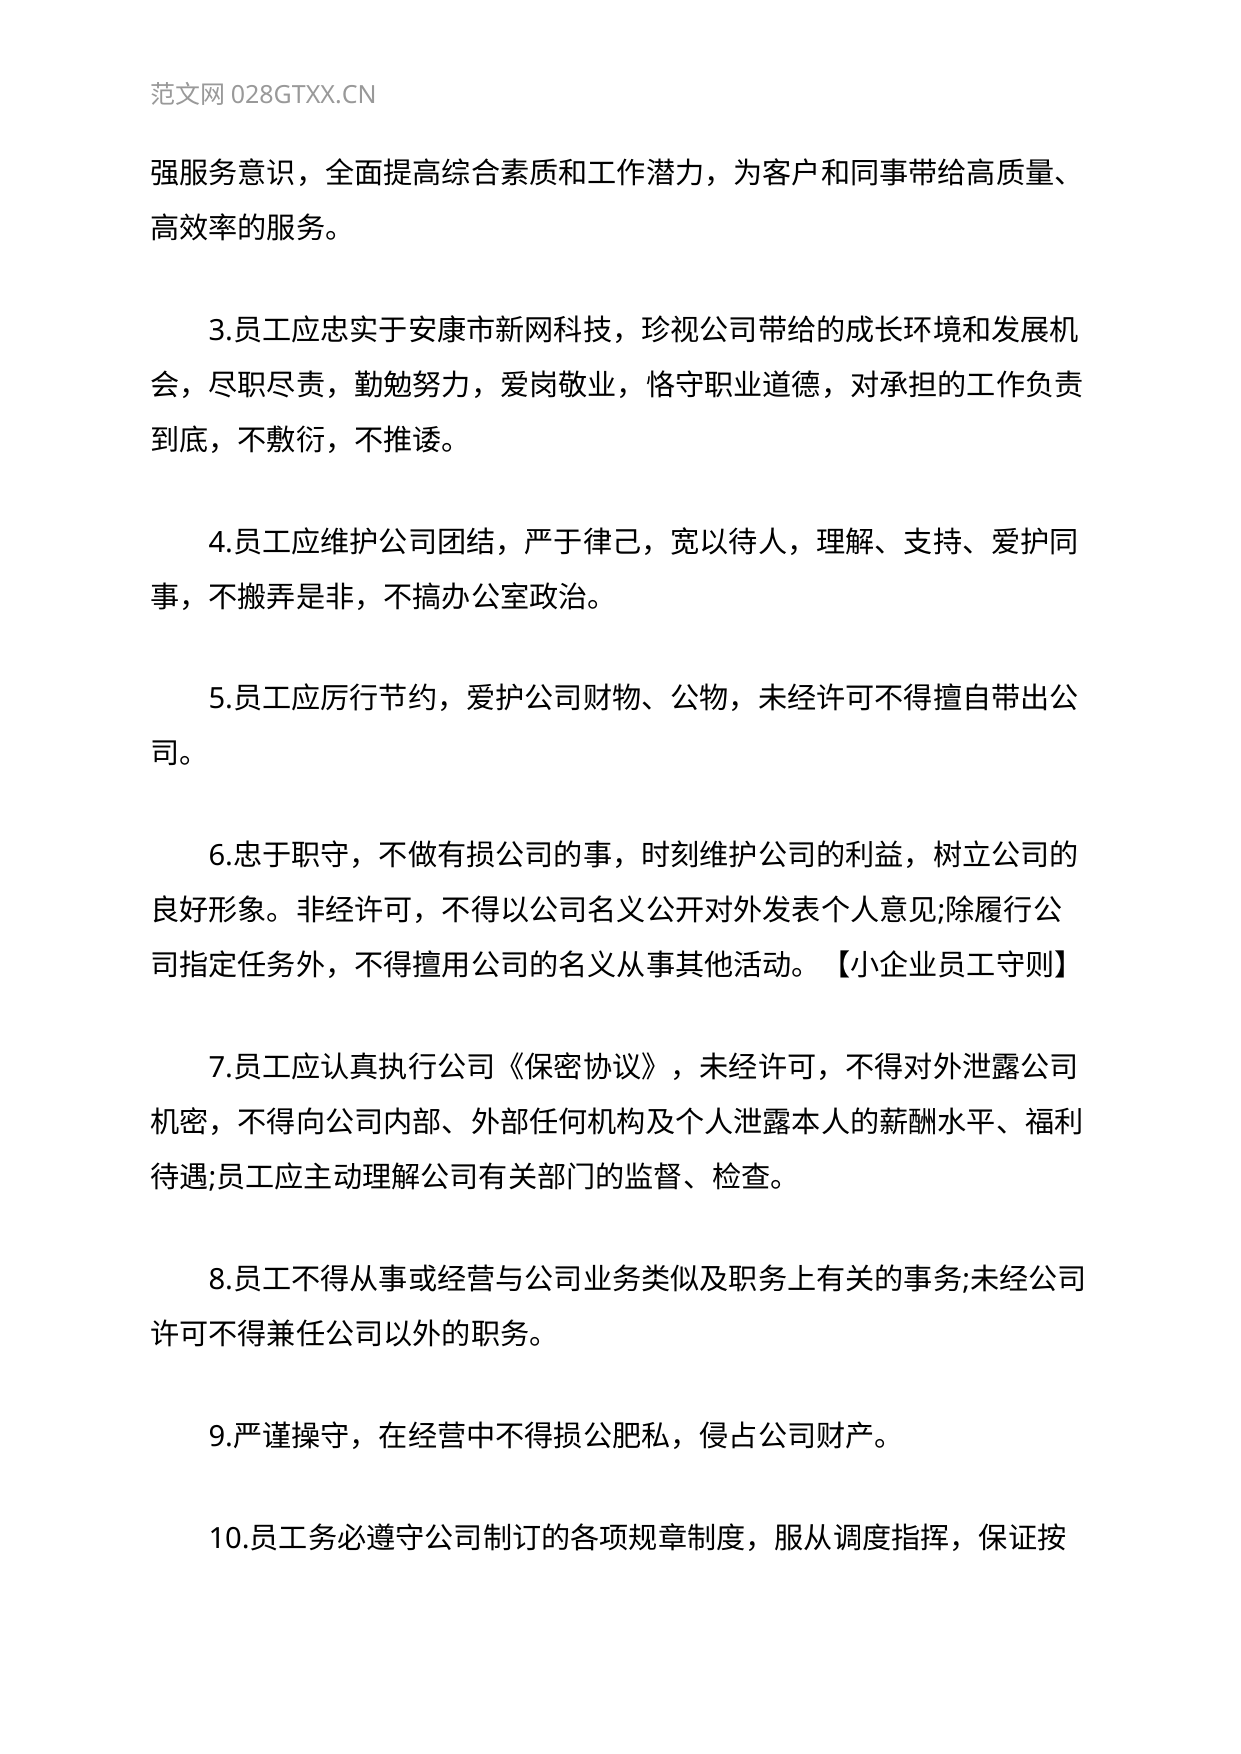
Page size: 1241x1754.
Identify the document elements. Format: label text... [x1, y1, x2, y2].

text 5.员工应厉行节约，爱护公司财物、公物，未经许可不得擅自带出公司。 [150, 675, 1090, 772]
text 9.严谨操守，在经营中不得损公肥私，侵占公司财产。 [150, 1412, 1090, 1455]
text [150, 1514, 1090, 1557]
text 3.员工应忠实于安康市新网科技，珍视公司带给的成长环境和发展机会，尽职尽责，勤勉努力，爱岗敬业，恪守职业道德，对承担的工作负责到底，不敷衍，不推诿。 [150, 307, 1090, 459]
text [150, 150, 1090, 247]
text 7.员工应认真执行公司《保密协议》，未经许可，不得对外泄露公司机密，不得向公司内部、外部任何机构及个人泄露本人的薪酬水平、福利待遇;员工应主动理解公司有关部门的监督、检查。 [150, 1044, 1090, 1196]
text 8.员工不得从事或经营与公司业务类似及职务上有关的事务;未经公司许可不得兼任公司以外的职务。 [150, 1256, 1090, 1353]
text 6.忠于职守，不做有损公司的事，时刻维护公司的利益，树立公司的良好形象。非经许可，不得以公司名义公开对外发表个人意见;除履行公司指定任务外，不得擅用公司的名义从事其他活动。【小企业员工守则】 [150, 832, 1090, 984]
text 4.员工应维护公司团结，严于律己，宽以待人，理解、支持、爱护同事，不搬弄是非，不搞办公室政治。 [150, 518, 1090, 616]
